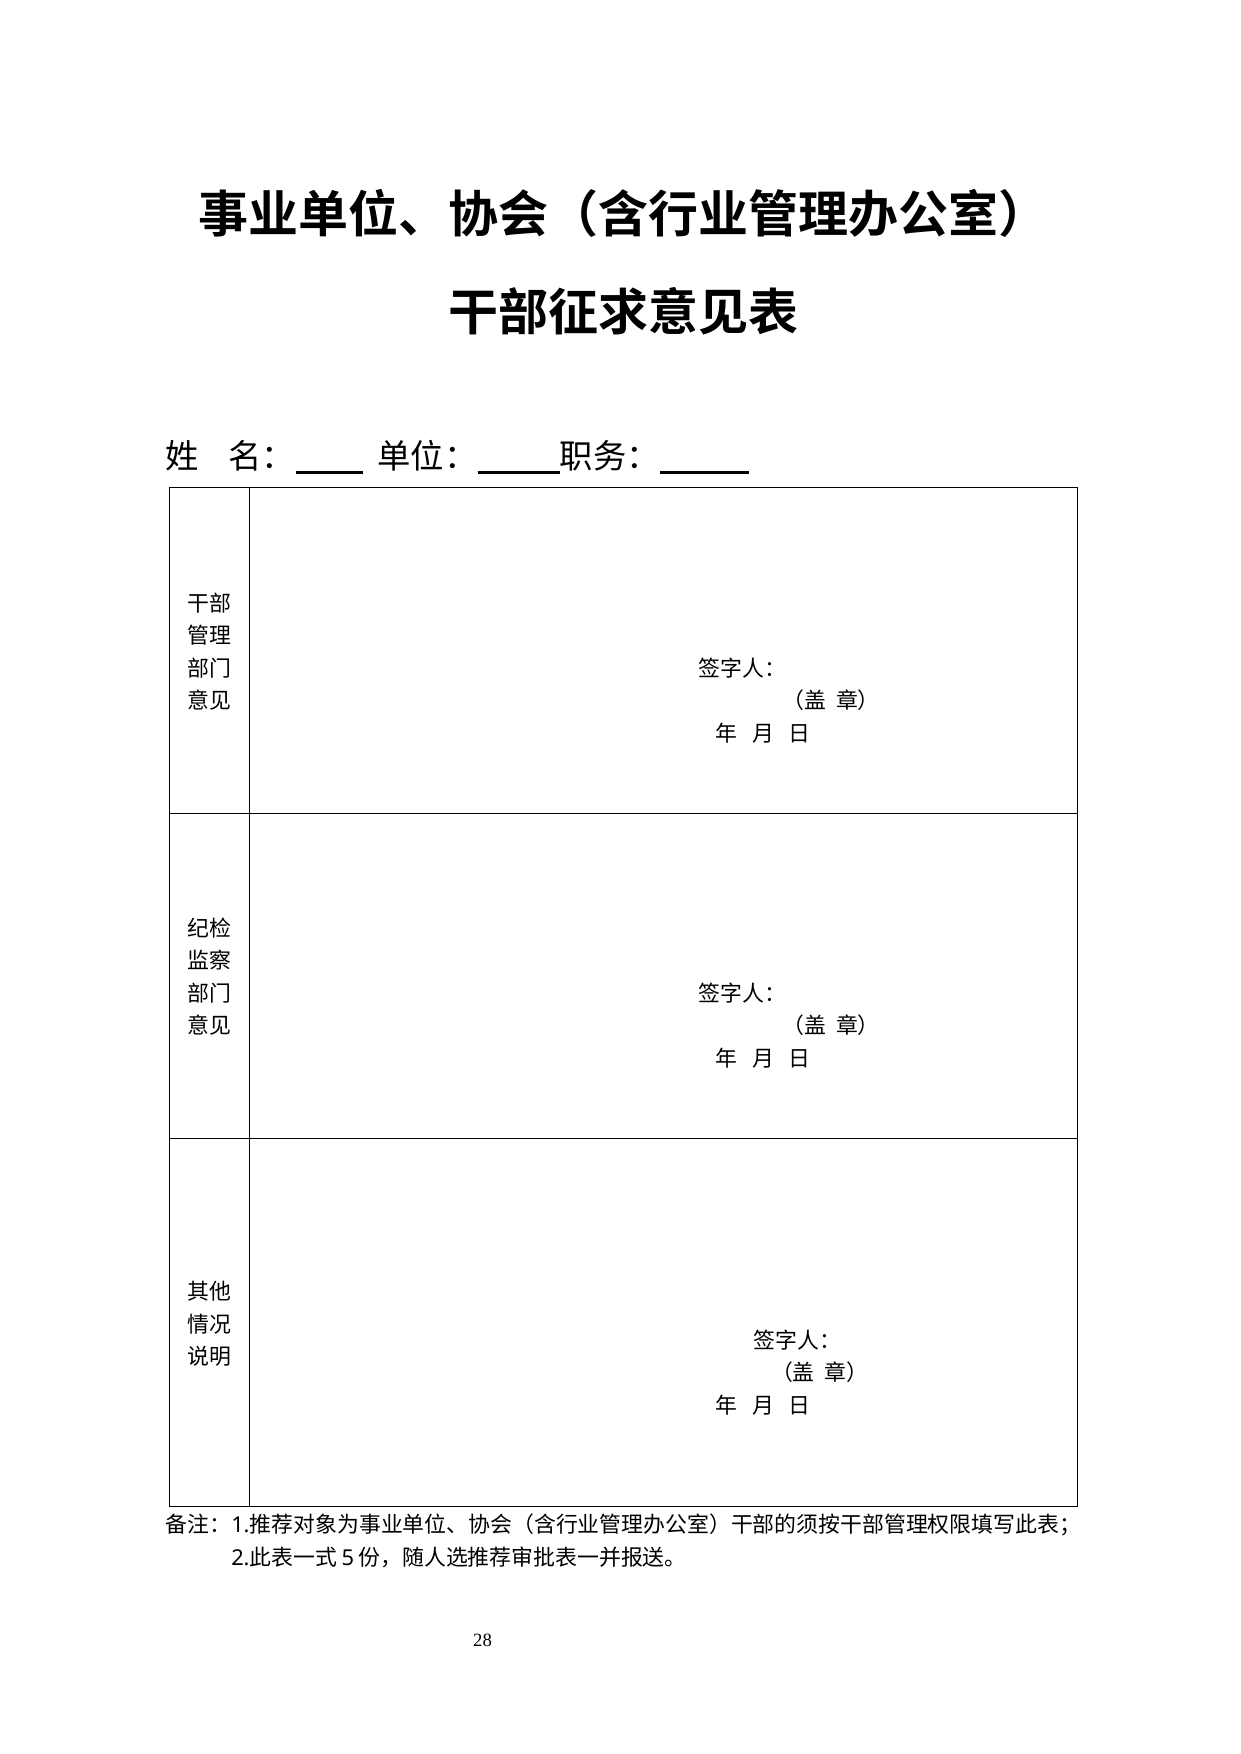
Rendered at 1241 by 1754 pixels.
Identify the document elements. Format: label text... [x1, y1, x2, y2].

table_cell 签字人： （盖 章） 年 月 日 [250, 814, 1077, 1138]
table_header 干部管理部门意见 [170, 488, 249, 812]
text 备注：1.推荐对象为事业单位、协会（含行业管理办公室）干部的须按干部管理权限填写此表； [165, 1507, 1081, 1539]
text 事业单位、协会（含行业管理办公室） [165, 162, 1081, 259]
text 姓 名： 单位： 职务： [165, 422, 1081, 487]
table_header 签字人： （盖 章） 年 月 日 [250, 488, 1077, 812]
text 2.此表一式5份，随人选推荐审批表一并报送。 [165, 1539, 1081, 1572]
table_cell 其他情况说明 [170, 1139, 249, 1506]
table_cell 纪检监察部门意见 [170, 814, 249, 1138]
text 干部征求意见表 [165, 259, 1081, 357]
table_cell 签字人： （盖 章） 年 月 日 [250, 1139, 1077, 1506]
